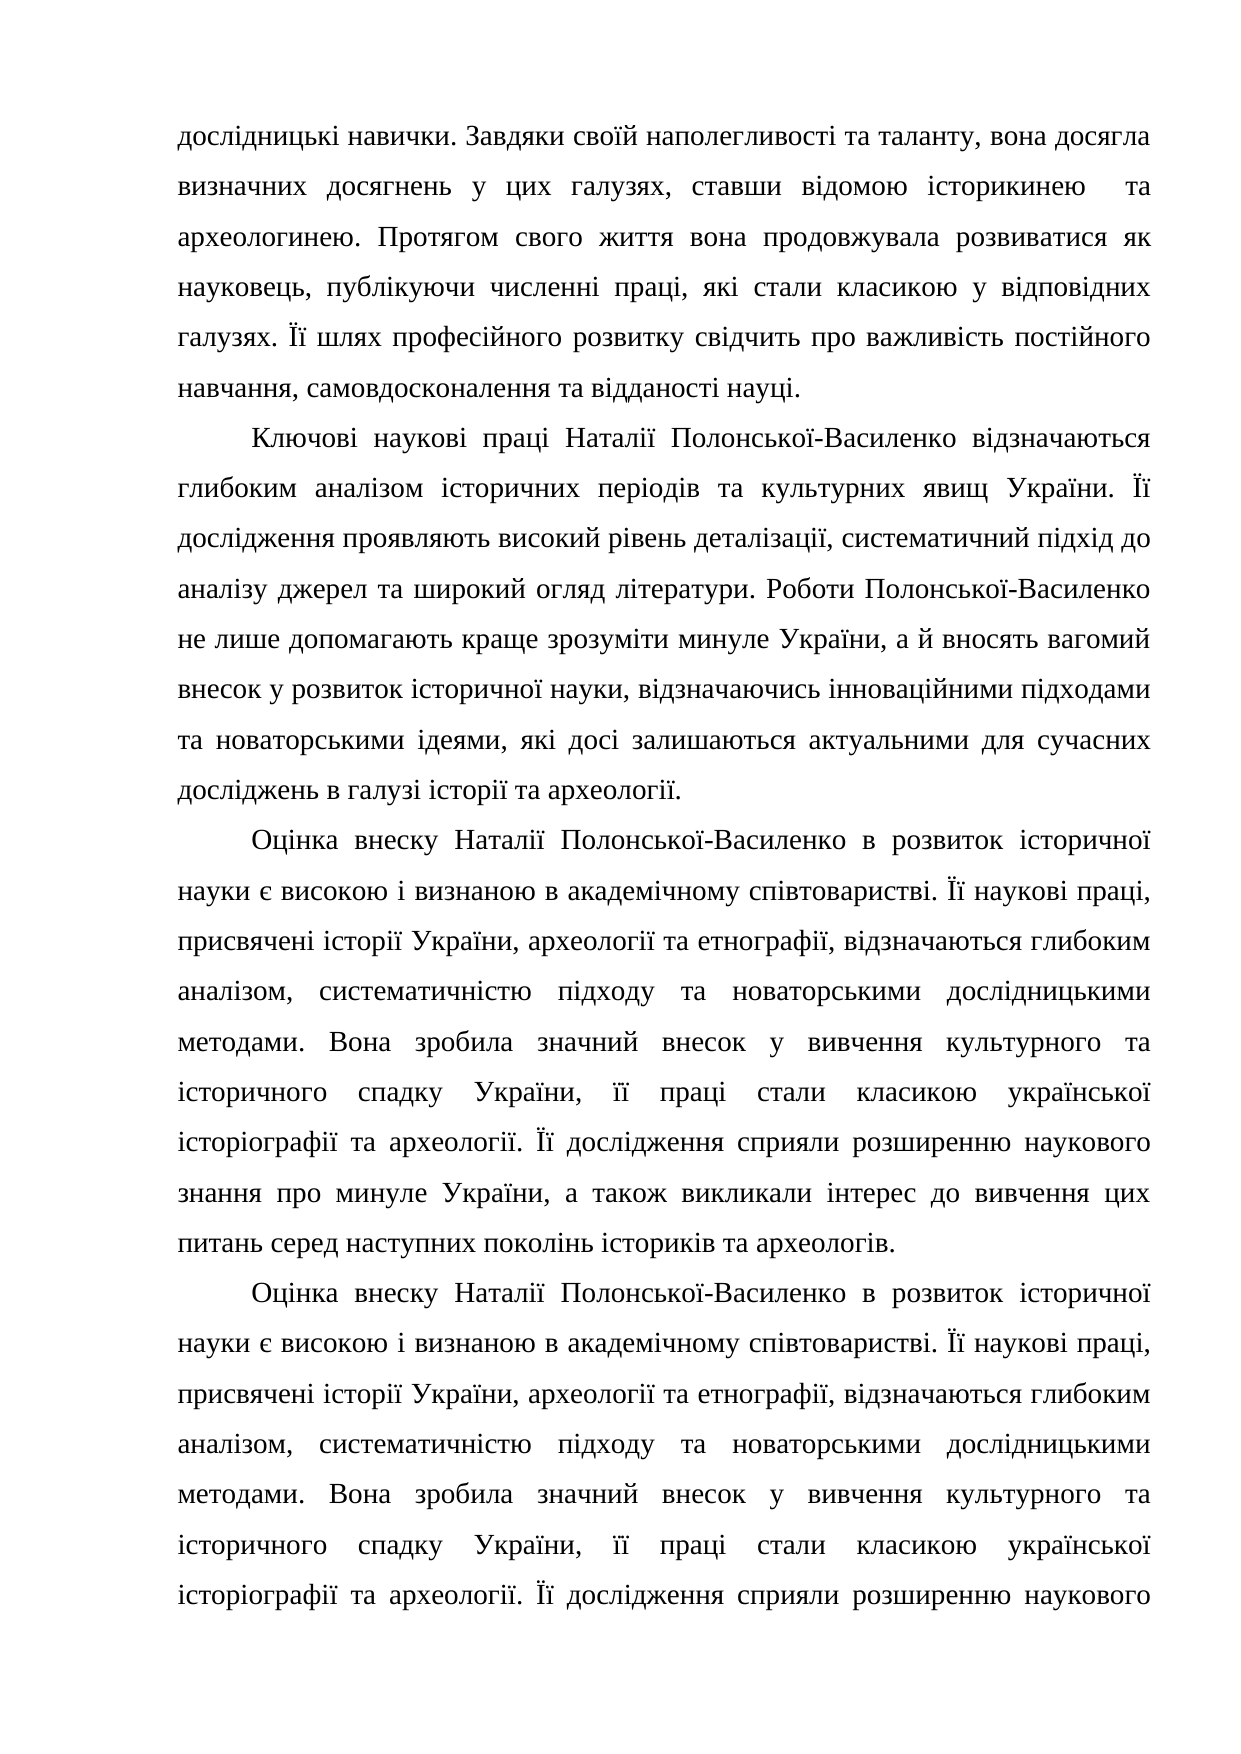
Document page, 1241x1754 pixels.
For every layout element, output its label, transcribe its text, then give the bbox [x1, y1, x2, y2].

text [177, 118, 1152, 403]
text Ключові наукові праці Наталії Полонської-Василенко відзначаються глибоким аналізом історичних періодів та культурних явищ України. Її дослідження проявляють високий рівень деталізації, систематичний підхід до аналізу джерел та широкий огляд літератури. Роботи Полонської-Василенко не лише допомагають краще зрозуміти минуле України, а й вносять вагомий внесок у розвиток історичної науки, відзначаючись інноваційними підходами та новаторськими ідеями, які досі залишаються актуальними для сучасних досліджень в галузі історії та археології. [177, 420, 1152, 806]
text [177, 1275, 1152, 1611]
